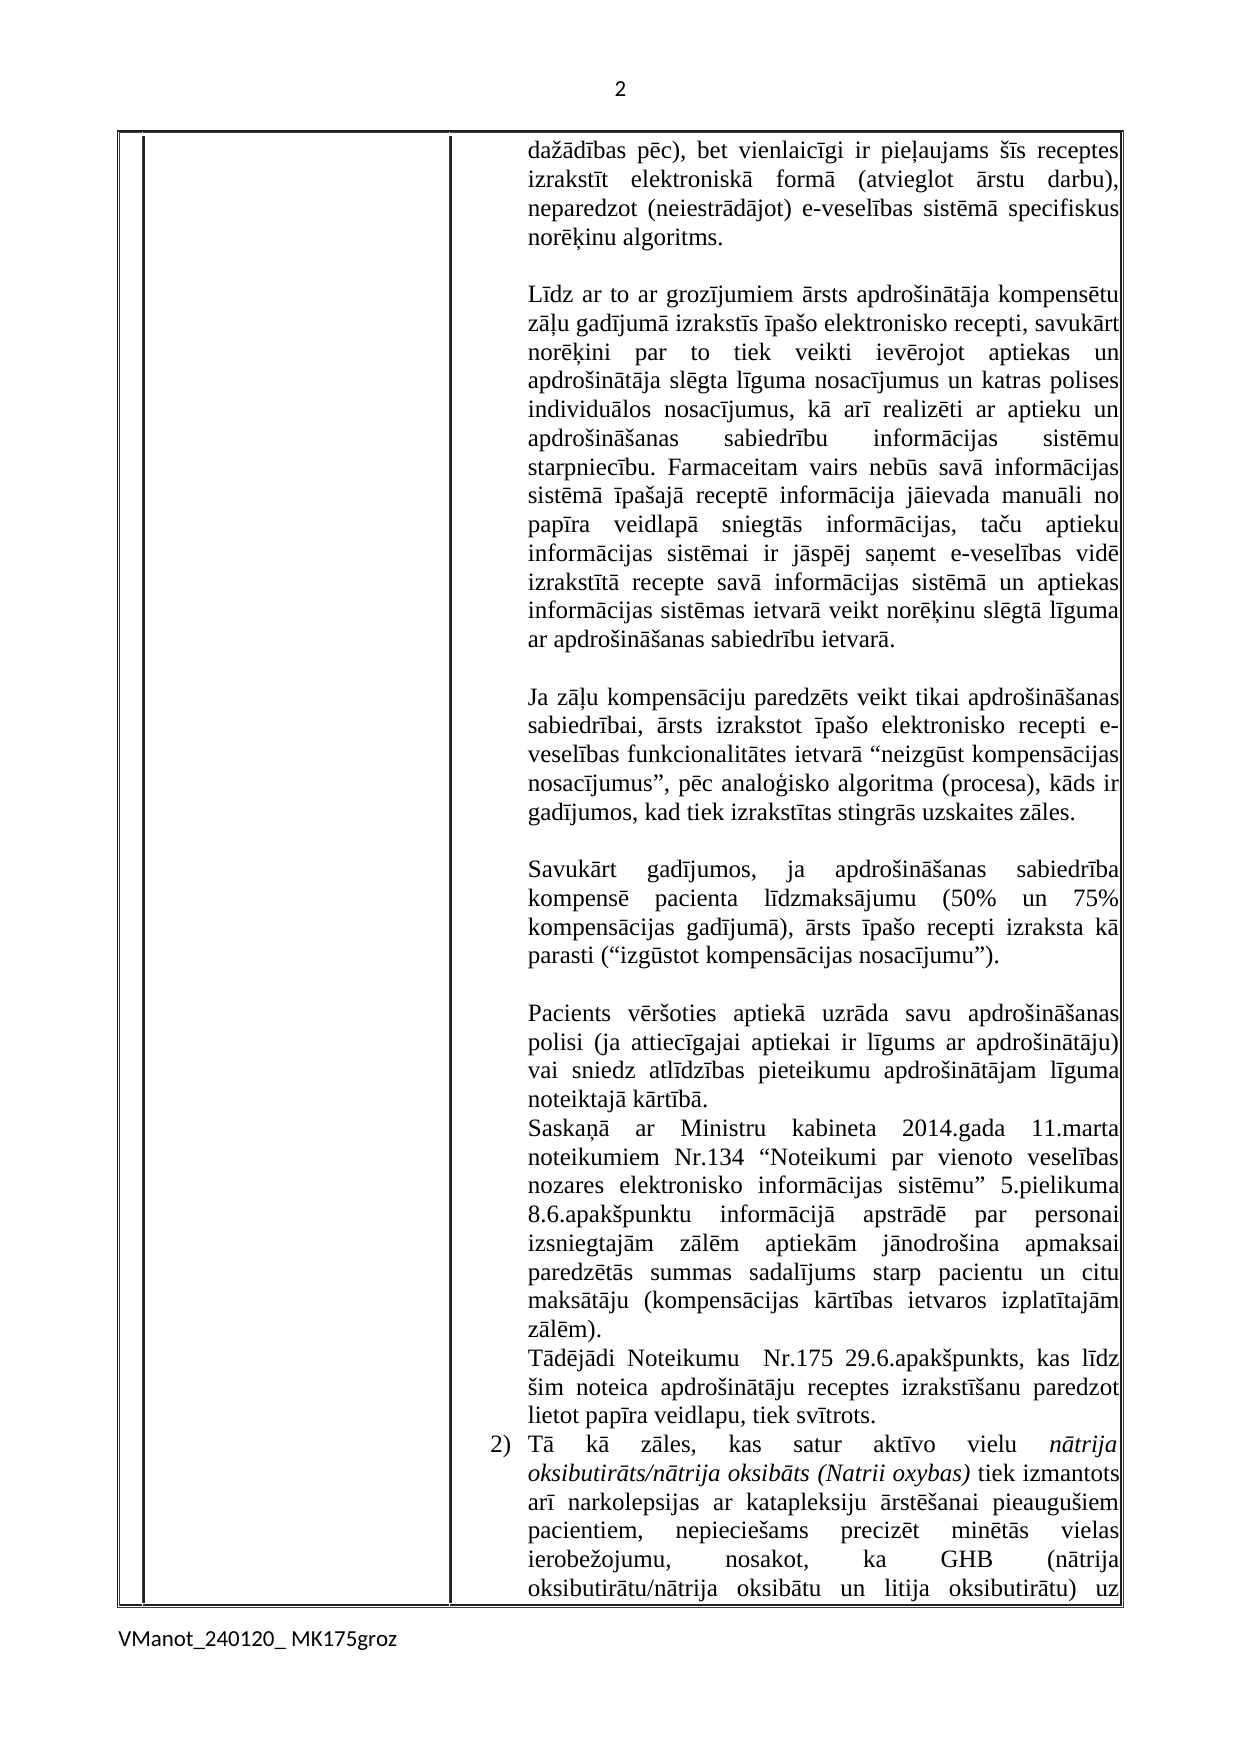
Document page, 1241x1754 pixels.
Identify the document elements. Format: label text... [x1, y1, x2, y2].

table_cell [450, 133, 1120, 1604]
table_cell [143, 132, 450, 1604]
table_cell 2. [120, 132, 143, 1604]
